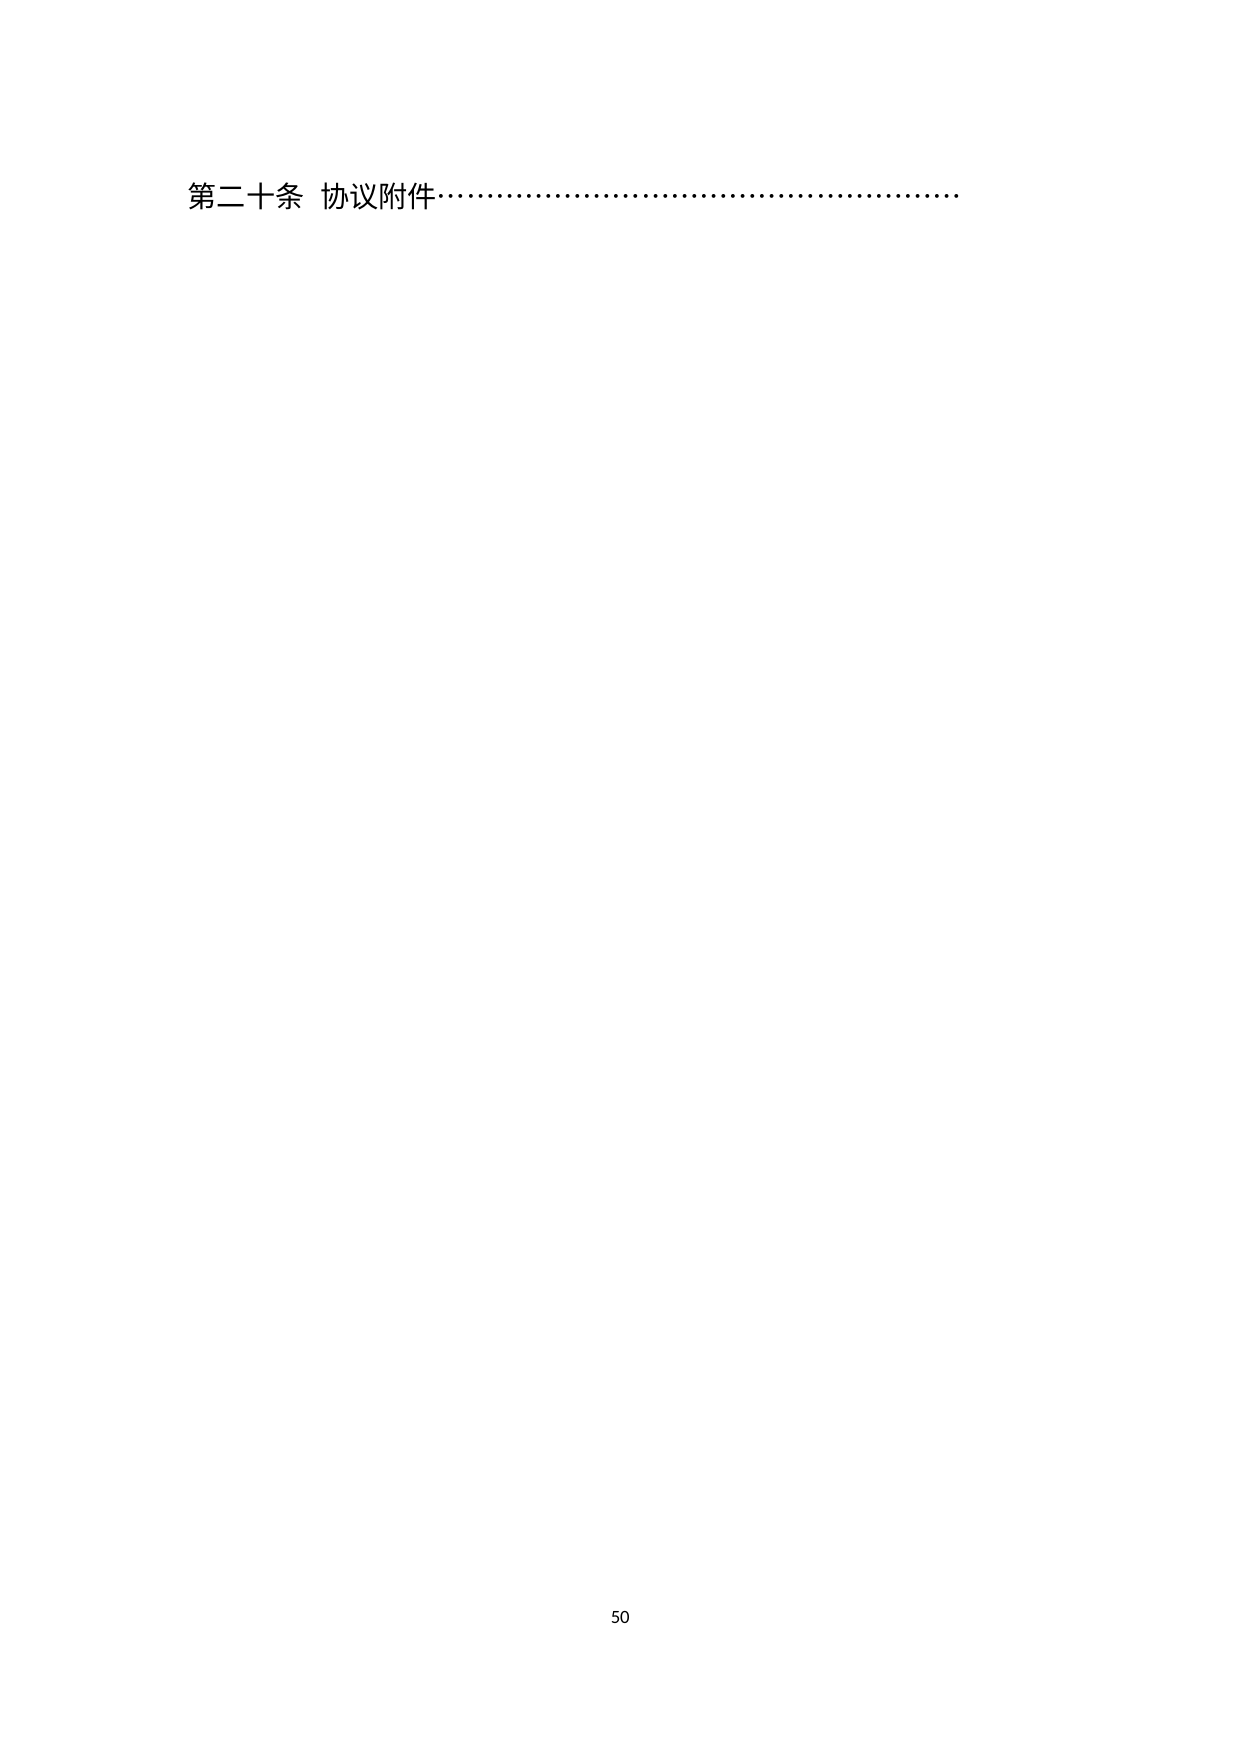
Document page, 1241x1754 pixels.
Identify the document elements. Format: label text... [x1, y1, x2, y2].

list 协议附件……………………………………………… [187, 162, 1053, 227]
